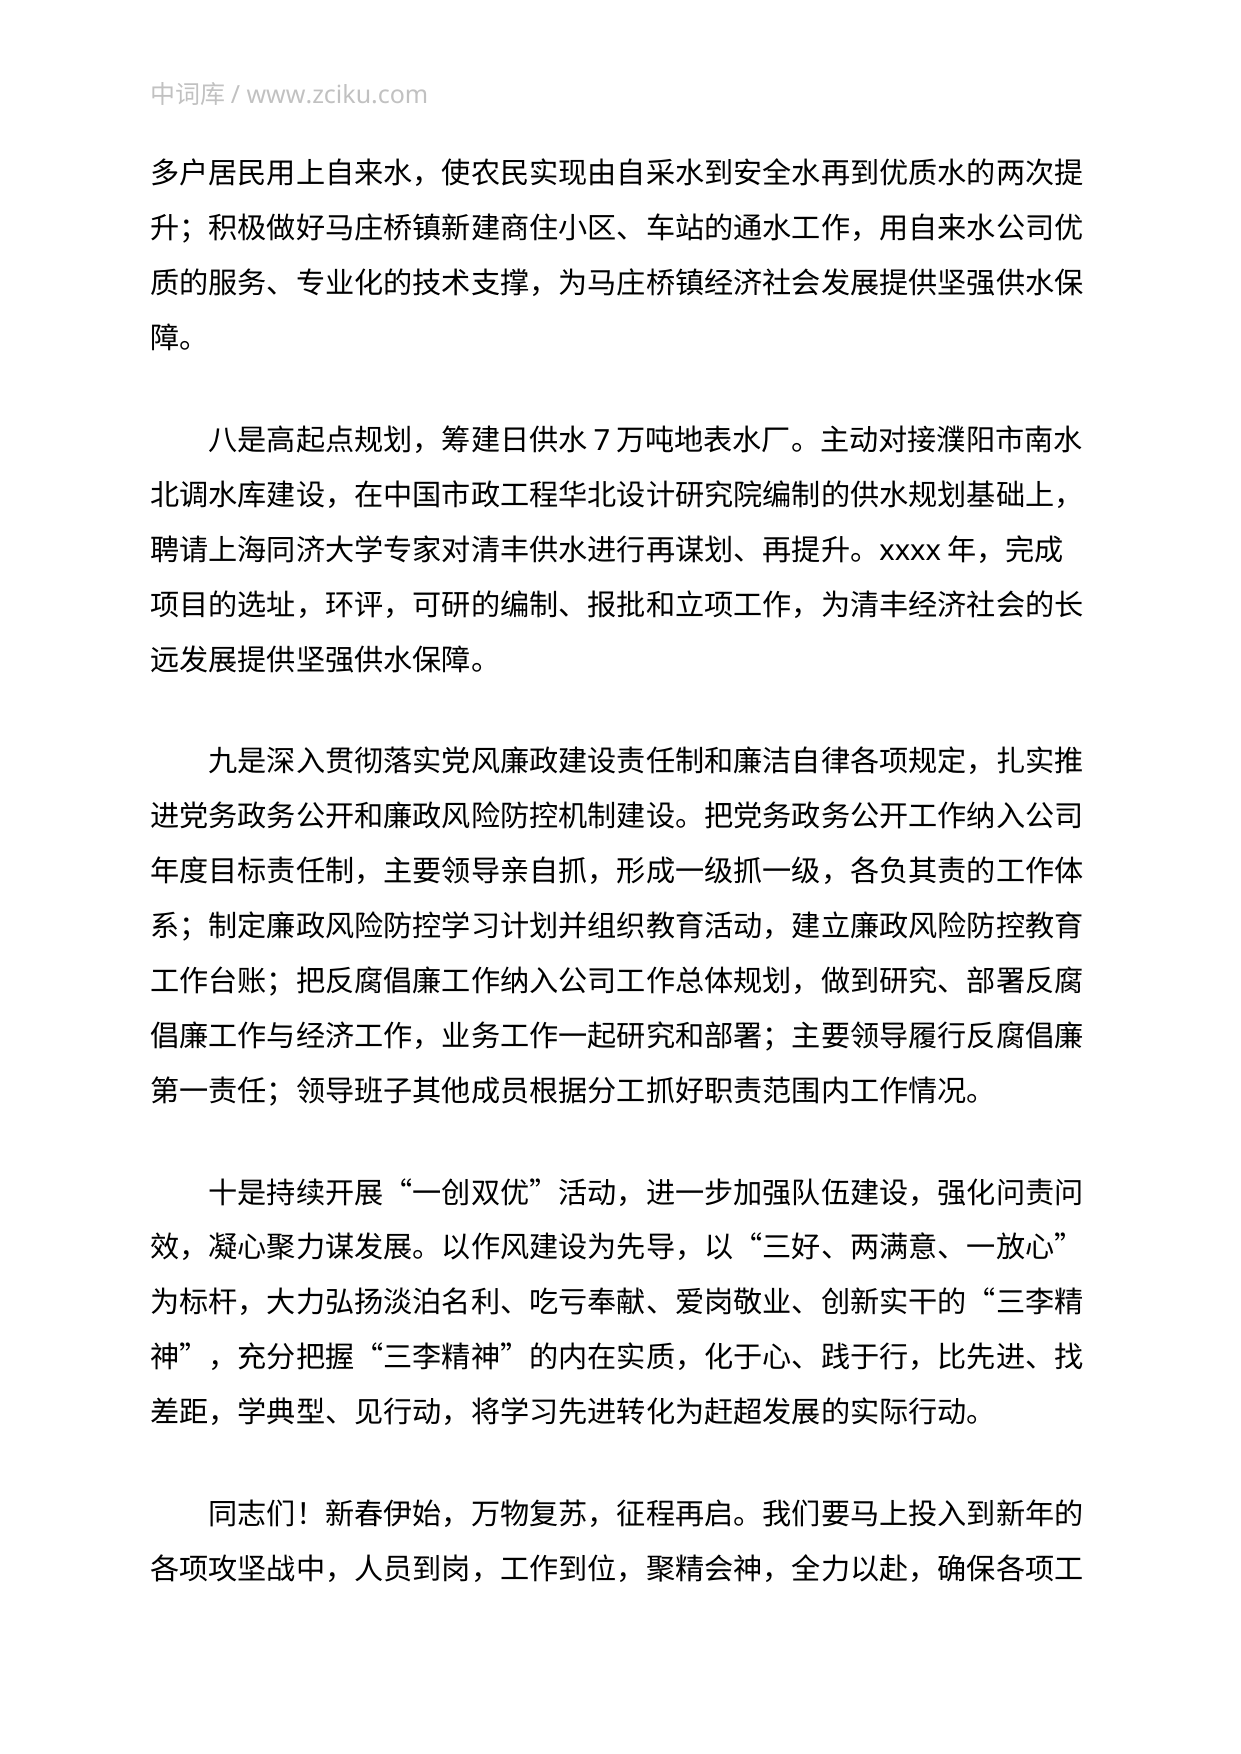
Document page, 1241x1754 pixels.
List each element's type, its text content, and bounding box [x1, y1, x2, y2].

text 九是深入贯彻落实党风廉政建设责任制和廉洁自律各项规定，扎实推进党务政务公开和廉政风险防控机制建设。把党务政务公开工作纳入公司年度目标责任制，主要领导亲自抓，形成一级抓一级，各负其责的工作体系；制定廉政风险防控学习计划并组织教育活动，建立廉政风险防控教育工作台账；把反腐倡廉工作纳入公司工作总体规划，做到研究、部署反腐倡廉工作与经济工作，业务工作一起研究和部署；主要领导履行反腐倡廉第一责任；领导班子其他成员根据分工抓好职责范围内工作情况。 [150, 738, 1090, 1110]
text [150, 150, 1090, 357]
text 十是持续开展“一创双优”活动，进一步加强队伍建设，强化问责问效，凝心聚力谋发展。以作风建设为先导，以“三好、两满意、一放心”为标杆，大力弘扬淡泊名利、吃亏奉献、爱岗敬业、创新实干的“三李精神”，充分把握“三李精神”的内在实质，化于心、践于行，比先进、找差距，学典型、见行动，将学习先进转化为赶超发展的实际行动。 [150, 1169, 1090, 1431]
text 八是高起点规划，筹建日供水7万吨地表水厂。主动对接濮阳市南水北调水库建设，在中国市政工程华北设计研究院编制的供水规划基础上，聘请上海同济大学专家对清丰供水进行再谋划、再提升。xxxx年，完成项目的选址，环评，可研的编制、报批和立项工作，为清丰经济社会的长远发展提供坚强供水保障。 [150, 416, 1090, 678]
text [150, 1491, 1090, 1588]
